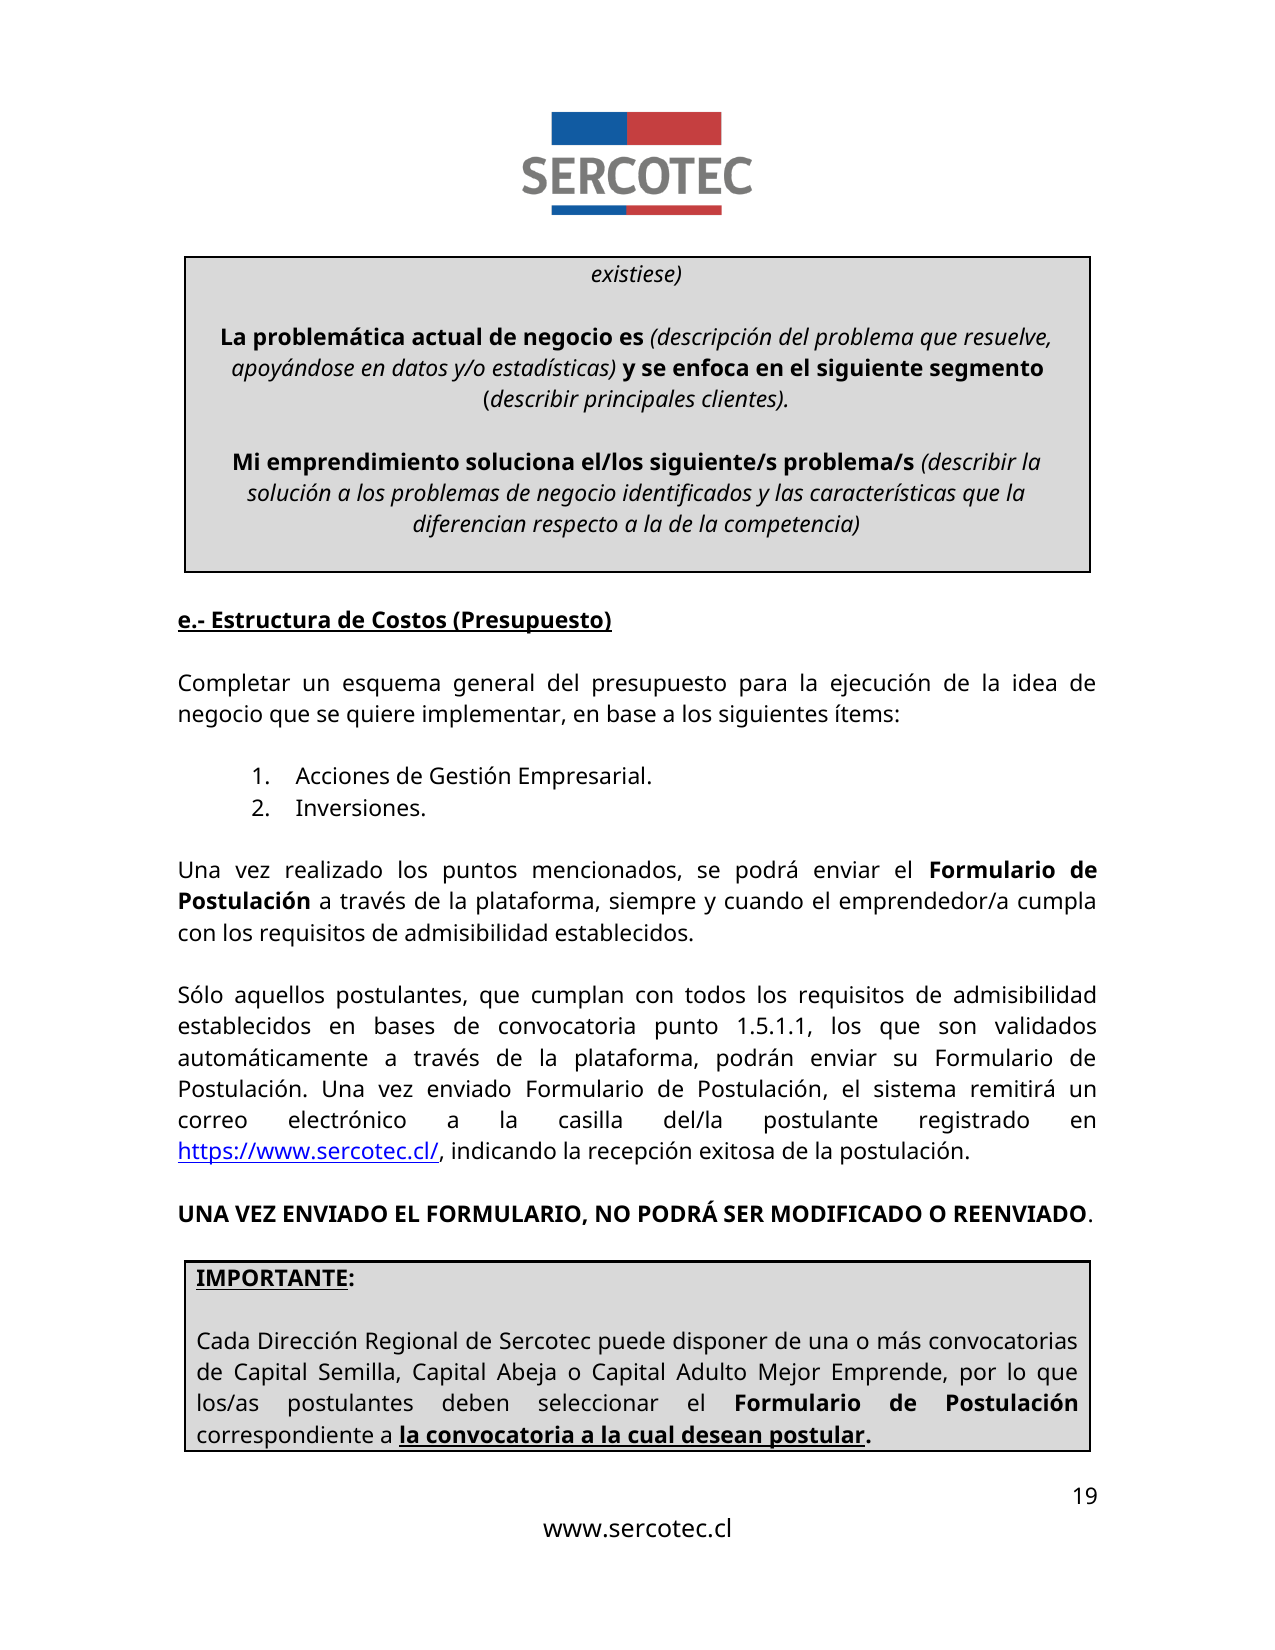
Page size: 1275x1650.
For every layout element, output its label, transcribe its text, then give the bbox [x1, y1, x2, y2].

list Inversiones. [251, 792, 1098, 823]
text Sólo aquellos postulantes, que cumplan con todos los requisitos de admisibilidad establecidos en bases de convocatoria punto 1.5.1.1, los que son validados automáticamente a través de la plataforma, podrán enviar su Formulario de Postulación. Una vez enviado Formulario de Postulación, el sistema remitirá un correo electrónico a la casilla del/la postulante registrado en https://www.sercotec.cl/, indicando la recepción exitosa de la postulación. [177, 979, 1098, 1167]
text e.- Estructura de Costos (Presupuesto) [177, 604, 1098, 635]
text Completar un esquema general del presupuesto para la ejecución de la idea de negocio que se quiere implementar, en base a los siguientes ítems: [177, 667, 1098, 729]
text UNA VEZ ENVIADO EL FORMULARIO, NO PODRÁ SER MODIFICADO O REENVIADO. [177, 1198, 1098, 1229]
text Una vez realizado los puntos mencionados, se podrá enviar el Formulario de Postulación a través de la plataforma, siempre y cuando el emprendedor/a cumpla con los requisitos de admisibilidad establecidos. [177, 854, 1098, 948]
picture [512, 105, 763, 225]
list Acciones de Gestión Empresarial. [251, 760, 1098, 792]
